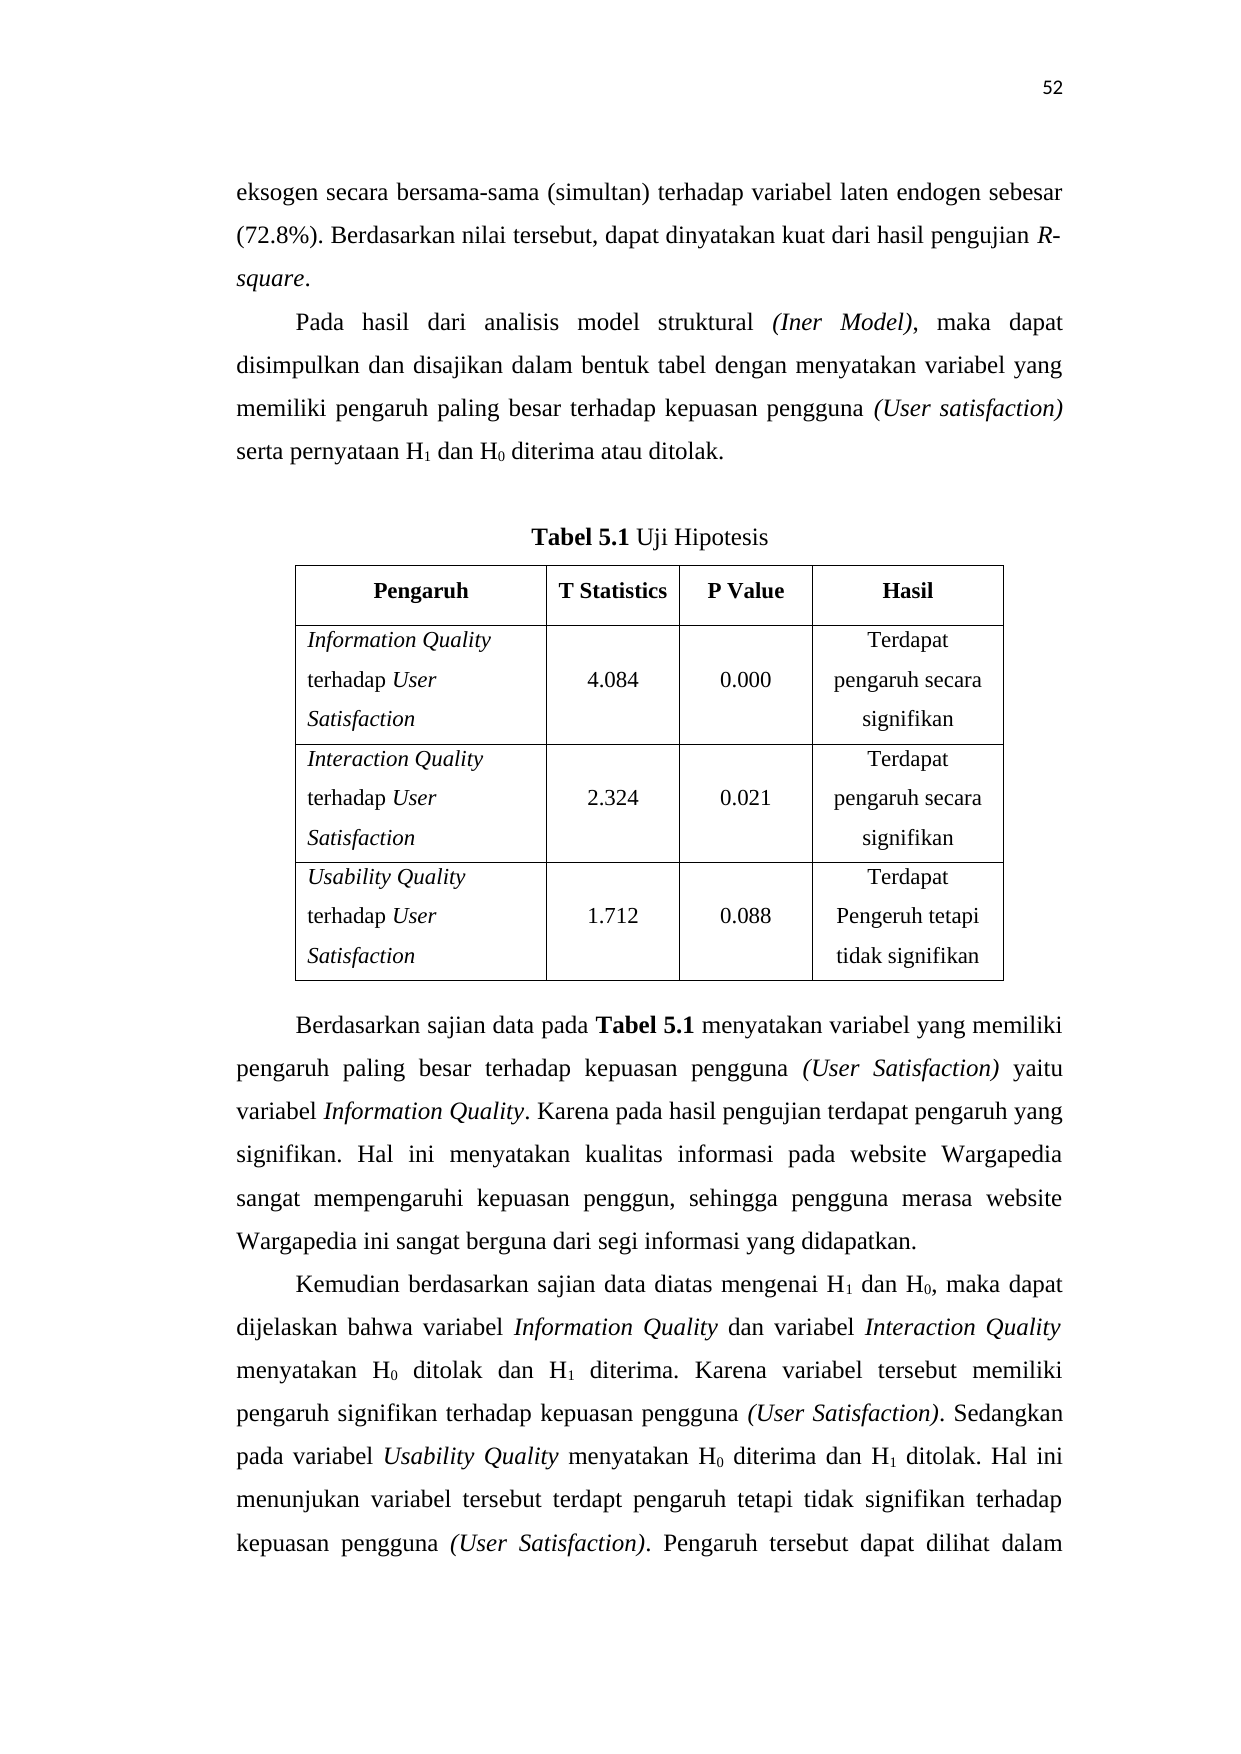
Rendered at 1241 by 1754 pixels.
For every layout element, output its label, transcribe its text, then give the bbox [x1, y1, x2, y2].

table_cell Usability Quality terhadap User Satisfaction [296, 863, 546, 980]
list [236, 177, 1063, 292]
table_cell 0.000 [680, 626, 812, 744]
table_cell Information Quality terhadap User Satisfaction [296, 626, 546, 744]
table_cell 2.324 [547, 745, 679, 862]
table_cell Terdapat pengaruh secara signifikan [813, 745, 1003, 862]
table_header T Statistics [547, 566, 679, 625]
text Berdasarkan sajian data pada Tabel 5.1 menyatakan variabel yang memiliki pengaruh paling besar terhadap kepuasan pengguna (User Satisfaction) yaitu variabel Information Quality. Karena pada hasil pengujian terdapat pengaruh yang signifikan. Hal ini menyatakan kualitas informasi pada website Wargapedia sangat mempengaruhi kepuasan penggun, sehingga pengguna merasa website Wargapedia ini sangat berguna dari segi informasi yang didapatkan. [236, 1010, 1063, 1254]
text Pada hasil dari analisis model struktural (Iner Model), maka dapat disimpulkan dan disajikan dalam bentuk tabel dengan menyatakan variabel yang memiliki pengaruh paling besar terhadap kepuasan pengguna (User satisfaction) serta pernyataan H1 dan H0 diterima atau ditolak. [236, 307, 1063, 465]
text Tabel 5.1 Uji Hipotesis [236, 522, 1063, 551]
table_cell 1.712 [547, 863, 679, 980]
table_header P Value [680, 566, 812, 625]
table_header Hasil [813, 566, 1003, 625]
table_cell Interaction Quality terhadap User Satisfaction [296, 745, 546, 862]
table_cell 4.084 [547, 626, 679, 744]
table_cell Terdapat pengaruh secara signifikan [813, 626, 1003, 744]
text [236, 1269, 1063, 1556]
table_cell 0.088 [680, 863, 812, 980]
table_cell Terdapat Pengeruh tetapi tidak signifikan [813, 863, 1003, 980]
table_cell 0.021 [680, 745, 812, 862]
table_header Pengaruh [296, 566, 546, 625]
